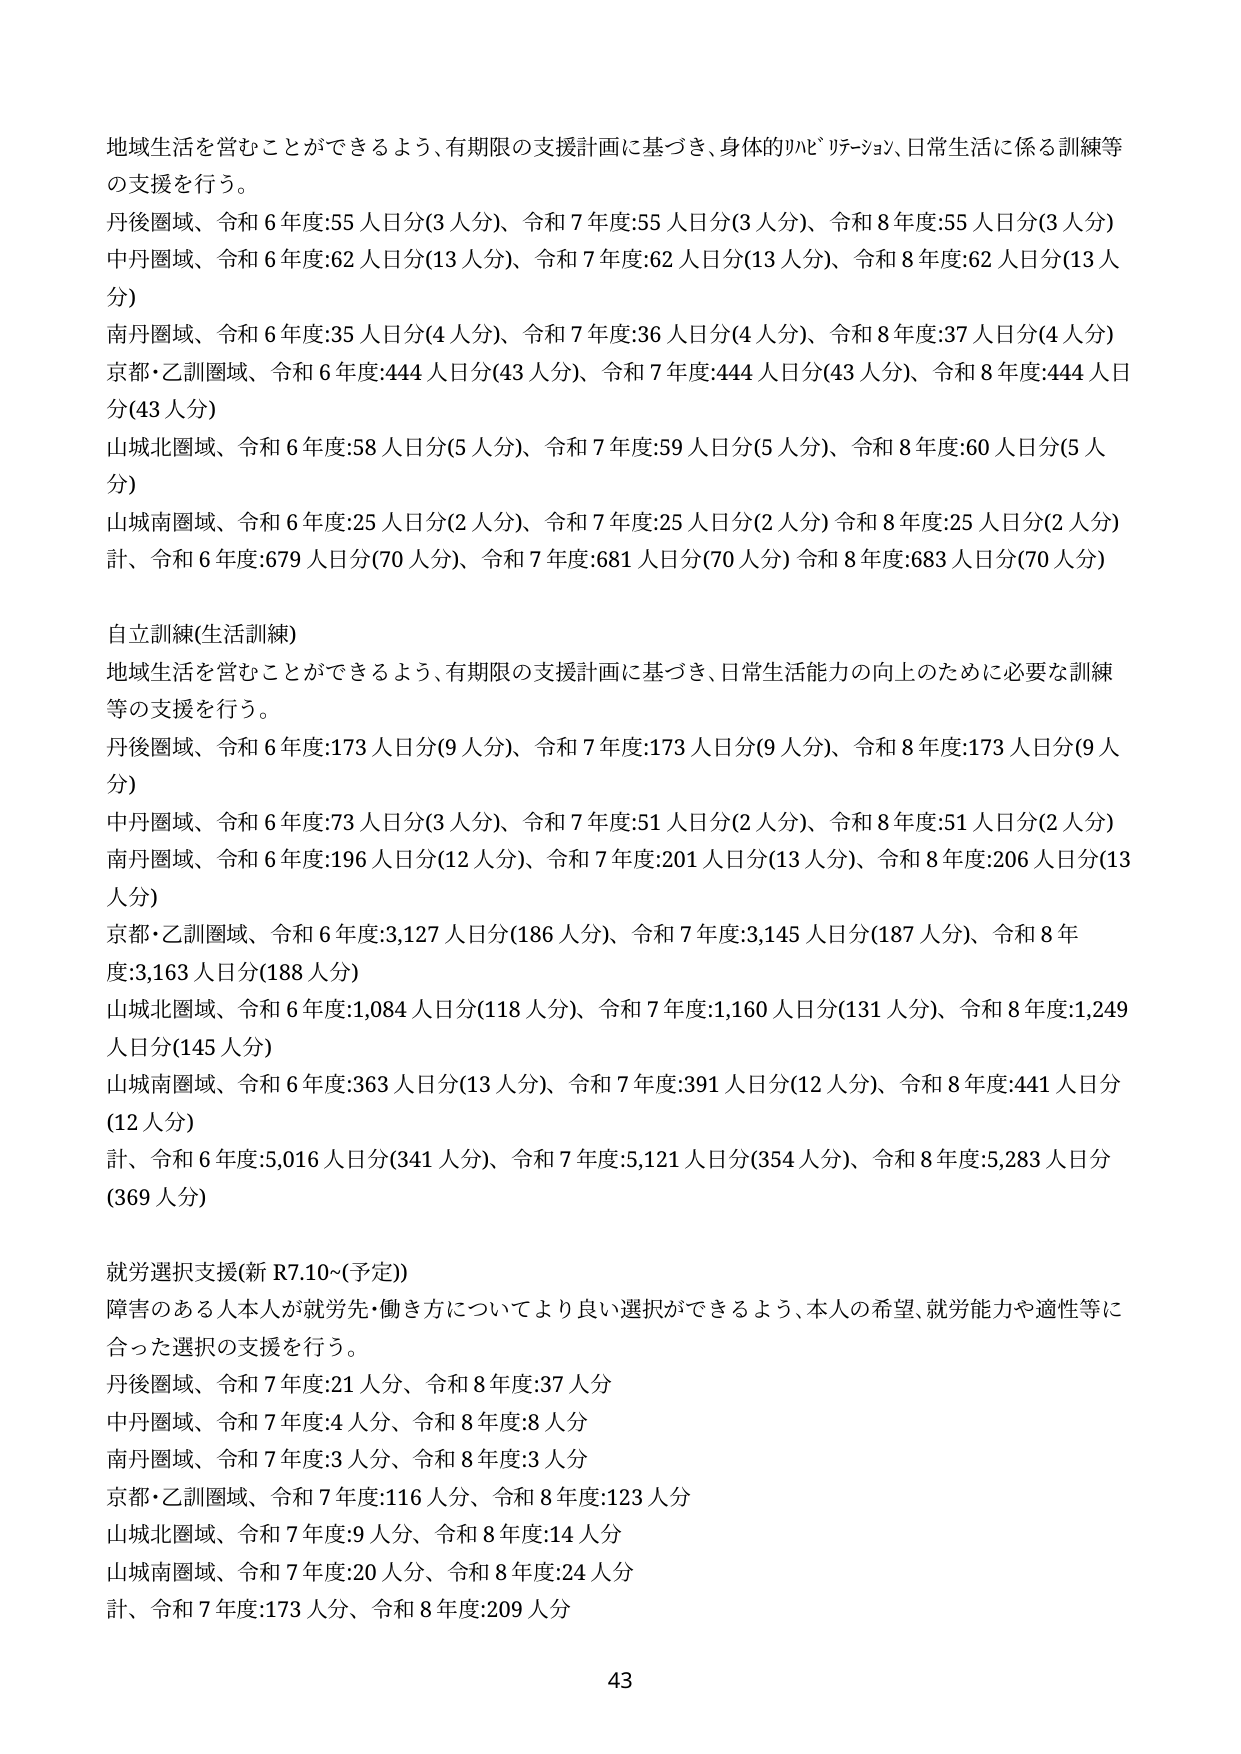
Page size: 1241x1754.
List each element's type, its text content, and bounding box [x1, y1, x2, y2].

text 中丹圏域、令和6年度:73人日分(3人分)、令和7年度:51人日分(2人分)、令和8年度:51人日分(2人分) [106, 802, 1134, 839]
text 山城北圏域、令和6年度:58人日分(5人分)、令和7年度:59人日分(5人分)、令和8年度:60人日分(5人分) [106, 427, 1134, 502]
text 南丹圏域、令和6年度:35人日分(4人分)、令和7年度:36人日分(4人分)、令和8年度:37人日分(4人分) [106, 314, 1134, 352]
text 中丹圏域、令和7年度:4人分、令和8年度:8人分 [106, 1402, 1134, 1439]
text 京都･乙訓圏域、令和6年度:3,127人日分(186人分)、令和7年度:3,145人日分(187人分)、令和8年度:3,163人日分(188人分) [106, 914, 1134, 989]
text 山城南圏域、令和6年度:25人日分(2人分)、令和7年度:25人日分(2人分) 令和8年度:25人日分(2人分) [106, 502, 1134, 539]
text 南丹圏域、令和6年度:196人日分(12人分)、令和7年度:201人日分(13人分)、令和8年度:206人日分(13人分) [106, 839, 1134, 914]
text 京都･乙訓圏域、令和7年度:116人分、令和8年度:123人分 [106, 1477, 1134, 1514]
text 地域生活を営むことができるよう､有期限の支援計画に基づき､身体的ﾘﾊﾋﾞﾘﾃｰｼｮﾝ､日常生活に係る訓練等の支援を行う｡ [106, 127, 1134, 202]
text 計、令和7年度:173人分、令和8年度:209人分 [106, 1589, 1134, 1627]
text 丹後圏域、令和6年度:173人日分(9人分)、令和7年度:173人日分(9人分)、令和8年度:173人日分(9人分) [106, 727, 1134, 802]
text 計、令和6年度:5,016人日分(341人分)、令和7年度:5,121人日分(354人分)、令和8年度:5,283人日分(369人分) [106, 1139, 1134, 1214]
text 丹後圏域、令和7年度:21人分、令和8年度:37人分 [106, 1364, 1134, 1402]
text 山城北圏域、令和6年度:1,084人日分(118人分)、令和7年度:1,160人日分(131人分)、令和8年度:1,249人日分(145人分) [106, 989, 1134, 1064]
text 中丹圏域、令和6年度:62人日分(13人分)、令和7年度:62人日分(13人分)、令和8年度:62人日分(13人分) [106, 239, 1134, 314]
text 山城南圏域、令和6年度:363人日分(13人分)、令和7年度:391人日分(12人分)、令和8年度:441人日分(12人分) [106, 1064, 1134, 1139]
text 山城北圏域、令和7年度:9人分、令和8年度:14人分 [106, 1514, 1134, 1552]
text 障害のある人本人が就労先･働き方についてより良い選択ができるよう､本人の希望､就労能力や適性等に合った選択の支援を行う｡ [106, 1289, 1134, 1364]
text 丹後圏域、令和6年度:55人日分(3人分)、令和7年度:55人日分(3人分)、令和8年度:55人日分(3人分) [106, 202, 1134, 239]
text 地域生活を営むことができるよう､有期限の支援計画に基づき､日常生活能力の向上のために必要な訓練等の支援を行う｡ [106, 652, 1134, 727]
text 自立訓練(生活訓練) [106, 614, 1134, 652]
text 南丹圏域、令和7年度:3人分、令和8年度:3人分 [106, 1439, 1134, 1477]
text 計、令和6年度:679人日分(70人分)、令和7年度:681人日分(70人分) 令和8年度:683人日分(70人分) [106, 539, 1134, 577]
text 京都･乙訓圏域、令和6年度:444人日分(43人分)、令和7年度:444人日分(43人分)、令和8年度:444人日分(43人分) [106, 352, 1134, 427]
text 山城南圏域、令和7年度:20人分、令和8年度:24人分 [106, 1552, 1134, 1589]
text 就労選択支援(新 R7.10~(予定)) [106, 1252, 1134, 1289]
